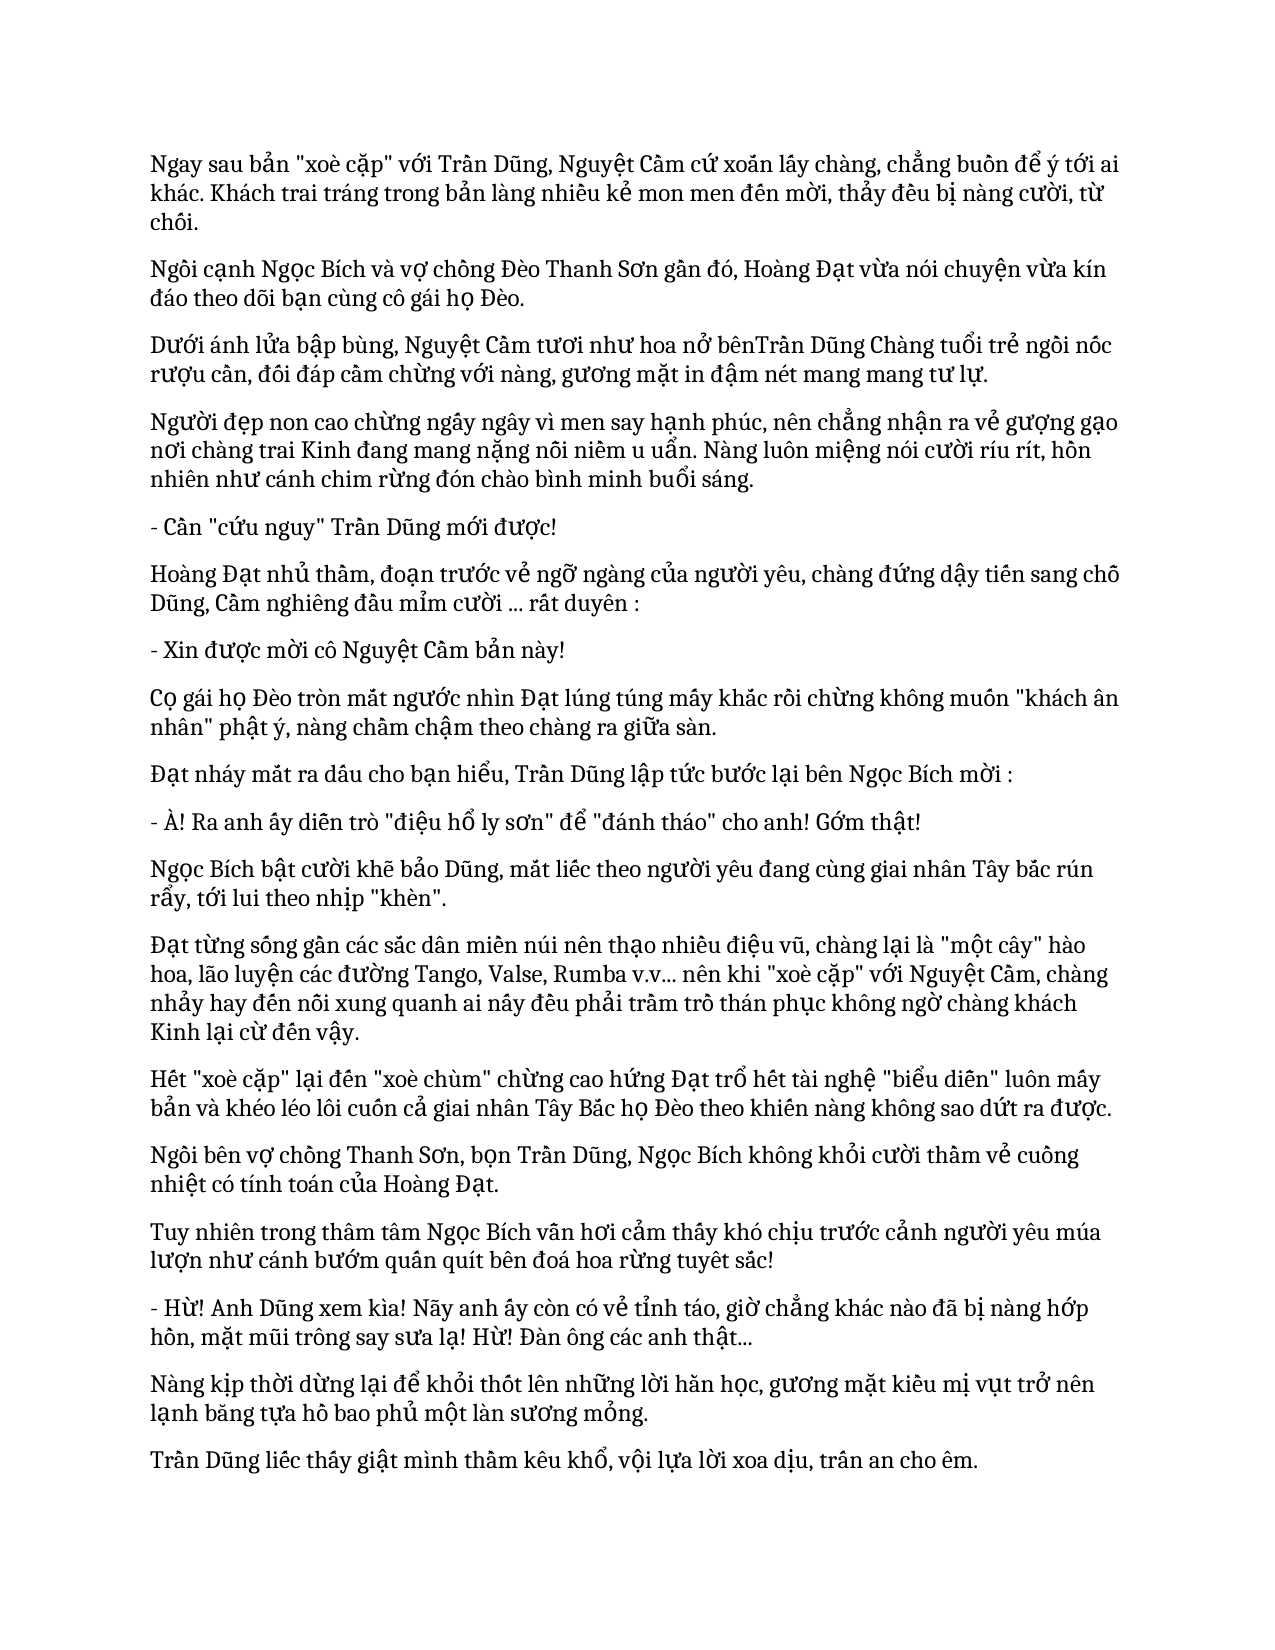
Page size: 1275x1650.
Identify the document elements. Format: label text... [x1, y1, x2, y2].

text - Cần "cứu nguy" Trần Dũng mới được! [150, 512, 1125, 541]
text Hết "xoè cặp" lại đến "xoè chùm" chừng cao hứng Đạt trổ hết tài nghệ "biểu diễn" luôn mấy bản và khéo léo lôi cuốn cả giai nhân Tây Bắc họ Đèo theo khiến nàng không sao dứt ra được. [150, 1065, 1125, 1122]
text - Hừ! Anh Dũng xem kìa! Nãy anh ấy còn có vẻ tỉnh táo, giờ chẳng khác nào đã bị nàng hớp hồn, mặt mũi trông say sưa lạ! Hừ! Đàn ông các anh thật... [150, 1294, 1125, 1351]
text Ngồi cạnh Ngọc Bích và vợ chồng Đèo Thanh Sơn gần đó, Hoàng Đạt vừa nói chuyện vừa kín đáo theo dõi bạn cùng cô gái họ Đèo. [150, 255, 1125, 312]
text Ngồi bên vợ chồng Thanh Sơn, bọn Trần Dũng, Ngọc Bích không khỏi cười thầm vẻ cuồng nhiệt có tính toán của Hoàng Đạt. [150, 1141, 1125, 1199]
text Đạt từng sống gần các sắc dân miền núi nên thạo nhiều điệu vũ, chàng lại là "một cây" hào hoa, lão luyện các đường Tango, Valse, Rumba v.v... nên khi "xoè cặp" với Nguyệt Cầm, chàng nhảy hay đến nỗi xung quanh ai nấy đều phải trầm trồ thán phục không ngờ chàng khách Kinh lại cừ đến vậy. [150, 931, 1125, 1046]
text - À! Ra anh ấy diễn trò "điệu hổ ly sơn" để "đánh tháo" cho anh! Gớm thật! [150, 807, 1125, 836]
text Dưới ánh lửa bập bùng, Nguyệt Cầm tươi như hoa nở bênTrần Dũng Chàng tuổi trẻ ngồi nốc rượu cần, đối đáp cầm chừng với nàng, gương mặt in đậm nét mang mang tư lự. [150, 331, 1125, 389]
text Tuy nhiên trong thâm tâm Ngọc Bích vẫn hơi cảm thấy khó chịu trước cảnh người yêu múa lượn như cánh bướm quấn quít bên đoá hoa rừng tuyêt sắc! [150, 1217, 1125, 1275]
text Hoàng Đạt nhủ thầm, đoạn trước vẻ ngỡ ngàng của người yêu, chàng đứng dậy tiến sang chỗ Dũng, Cầm nghiêng đầu mỉm cười ... rất duyên : [150, 560, 1125, 617]
text - Xin được mời cô Nguyệt Cầm bản này! [150, 636, 1125, 665]
text Ngay sau bản "xoè cặp" với Trần Dũng, Nguyệt Cầm cứ xoắn lấy chàng, chẳng buồn để ý tới ai khác. Khách trai tráng trong bản làng nhiều kẻ mon men đến mời, thảy đều bị nàng cười, từ chối. [150, 150, 1125, 236]
text Đạt nháy mắt ra dấu cho bạn hiểu, Trần Dũng lập tức bước lại bên Ngọc Bích mời : [150, 760, 1125, 789]
text Nàng kịp thời dừng lại để khỏi thốt lên những lời hằn học, gương mặt kiều mị vụt trở nên lạnh băng tựa hồ bao phủ một làn sương mỏng. [150, 1370, 1125, 1427]
text Cọ gái họ Đèo tròn mắt ngước nhìn Đạt lúng túng mấy khắc rồi chừng không muốn "khách ân nhân" phật ý, nàng chầm chậm theo chàng ra giữa sàn. [150, 684, 1125, 741]
text Trần Dũng liếc thấy giật mình thầm kêu khổ, vội lựa lời xoa dịu, trấn an cho êm. [150, 1446, 1125, 1475]
text Người đẹp non cao chừng ngấy ngây vì men say hạnh phúc, nên chẳng nhận ra vẻ gượng gạo nơi chàng trai Kinh đang mang nặng nỗi niềm u uẩn. Nàng luôn miệng nói cười ríu rít, hồn nhiên như cánh chim rừng đón chào bình minh buổi sáng. [150, 407, 1125, 494]
text Ngọc Bích bật cười khẽ bảo Dũng, mắt liếc theo người yêu đang cùng giai nhân Tây bắc rún rẩy, tới lui theo nhịp "khèn". [150, 855, 1125, 912]
